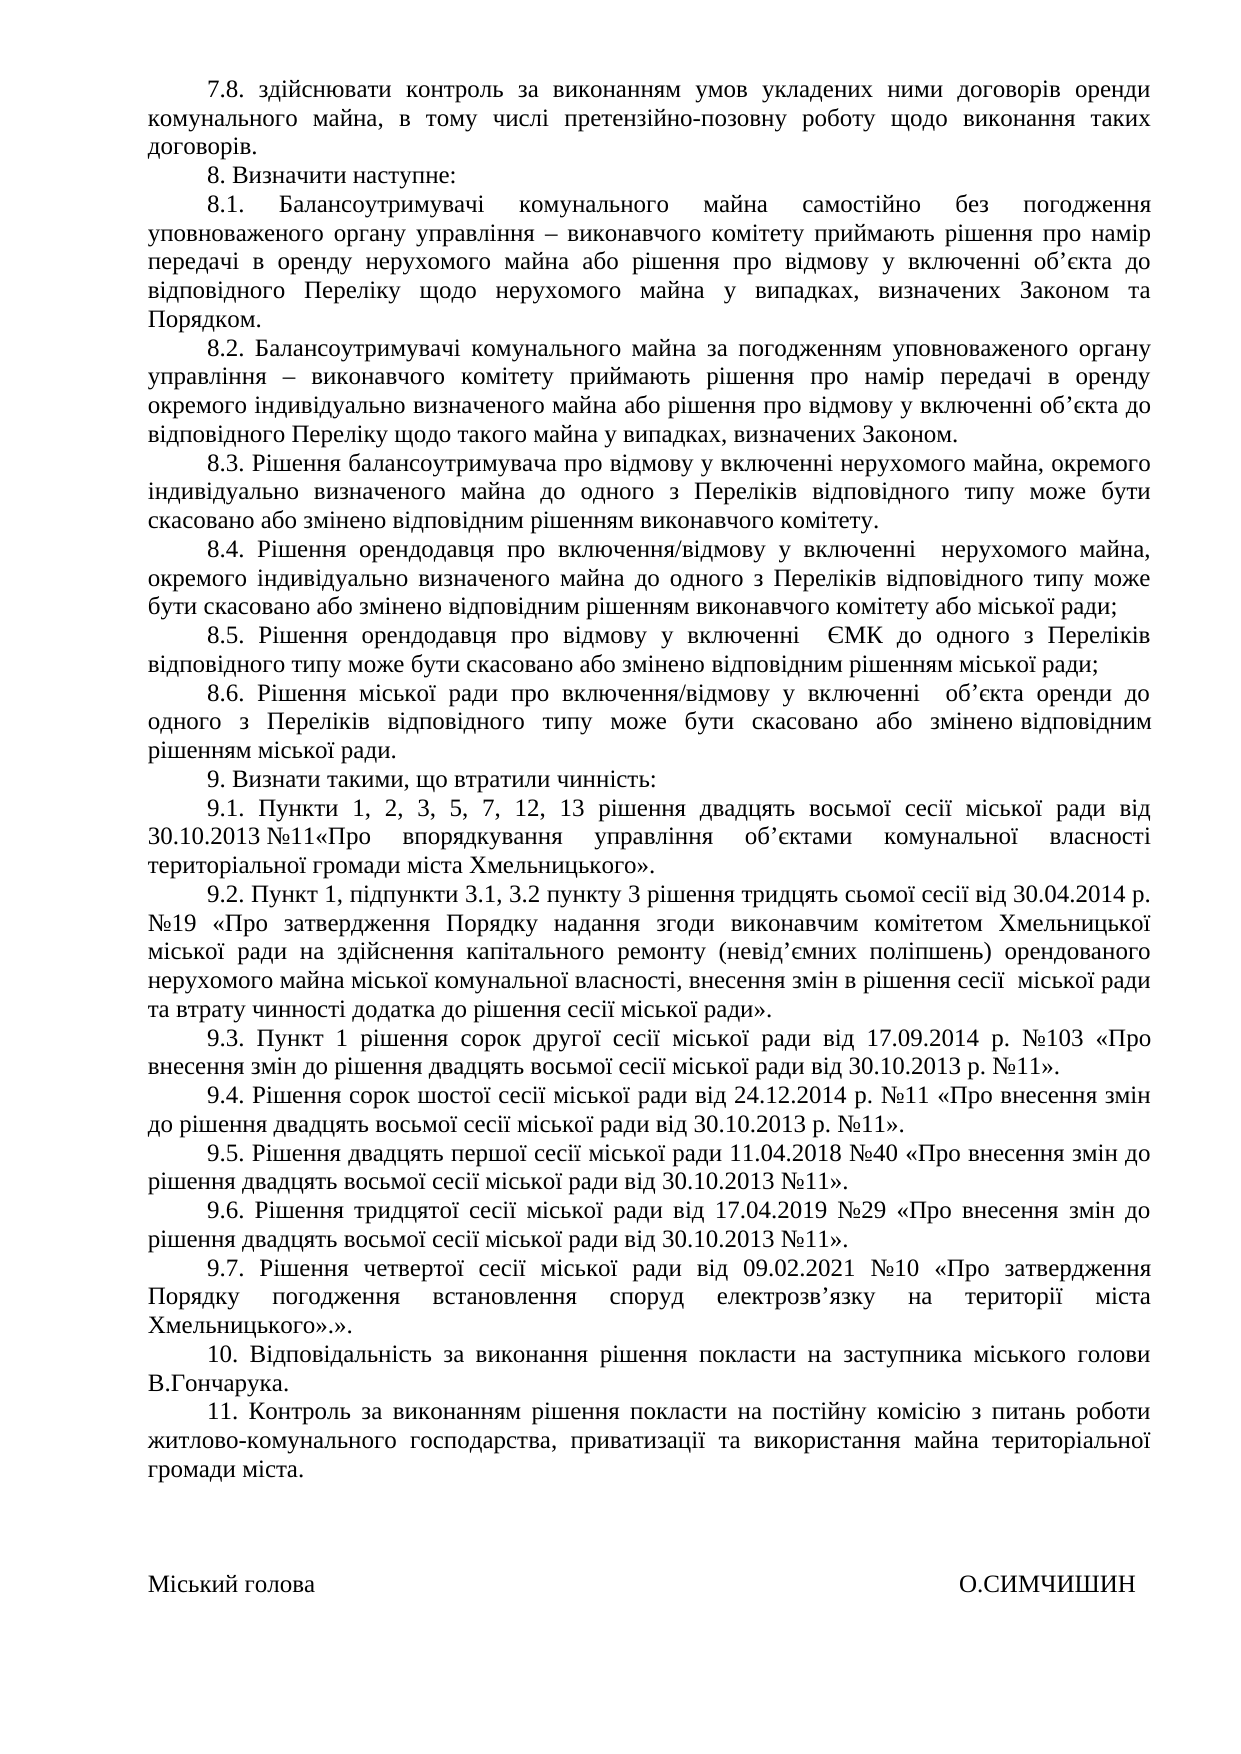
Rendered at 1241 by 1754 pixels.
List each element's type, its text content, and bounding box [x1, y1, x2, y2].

text 8.2. Балансоутримувачі комунального майна за погодженням уповноваженого органу управління – виконавчого комітету приймають рішення про намір передачі в оренду окремого індивідуально визначеного майна або рішення про відмову у включенні об’єкта до відповідного Переліку щодо такого майна у випадках, визначених Законом. [148, 333, 1152, 448]
text Міський голова О.СИМЧИШИН [148, 1569, 1152, 1598]
text 9.5. Рішення двадцять першої сесії міської ради 11.04.2018 №40 «Про внесення змін до рішення двадцять восьмої сесії міської ради від 30.10.2013 №11». [148, 1138, 1152, 1195]
text 8.6. Рішення міської ради про включення/відмову у включенні об’єкта оренди до одного з Переліків відповідного типу може бути скасовано або змінено відповідним рішенням міської ради. [148, 678, 1152, 764]
text 8.1. Балансоутримувачі комунального майна самостійно без погодження уповноваженого органу управління – виконавчого комітету приймають рішення про намір передачі в оренду нерухомого майна або рішення про відмову у включенні об’єкта до відповідного Переліку щодо нерухомого майна у випадках, визначених Законом та Порядком. [148, 189, 1152, 333]
text 10. Відповідальність за виконання рішення покласти на заступника міського голови В.Гончарука. [148, 1339, 1152, 1396]
text 9.2. Пункт 1, підпункти 3.1, 3.2 пункту 3 рішення тридцять сьомої сесії від 30.04.2014 р. №19 «Про затвердження Порядку надання згоди виконавчим комітетом Хмельницької міської ради на здійснення капітального ремонту (невід’ємних поліпшень) орендованого нерухомого майна міської комунальної власності, внесення змін в рішення сесії міської ради та втрату чинності додатка до рішення сесії міської ради». [148, 879, 1152, 1023]
text 8.3. Рішення балансоутримувача про відмову у включенні нерухомого майна, окремого індивідуально визначеного майна до одного з Переліків відповідного типу може бути скасовано або змінено відповідним рішенням виконавчого комітету. [148, 448, 1152, 534]
text 9.7. Рішення четвертої сесії міської ради від 09.02.2021 №10 «Про затвердження Порядку погодження встановлення споруд електрозв’язку на території міста Хмельницького».». [148, 1253, 1152, 1339]
text 9.3. Пункт 1 рішення сорок другої сесії міської ради від 17.09.2014 р. №103 «Про внесення змін до рішення двадцять восьмої сесії міської ради від 30.10.2013 р. №11». [148, 1023, 1152, 1080]
text 9.1. Пункти 1, 2, 3, 5, 7, 12, 13 рішення двадцять восьмої сесії міської ради від 30.10.2013 №11«Про впорядкування управління об’єктами комунальної власності територіальної громади міста Хмельницького». [148, 793, 1152, 879]
text 11. Контроль за виконанням рішення покласти на постійну комісію з питань роботи житлово-комунального господарства, приватизації та використання майна територіальної громади міста. [148, 1396, 1152, 1483]
text 7.8. здійснювати контроль за виконанням умов укладених ними договорів оренди комунального майна, в тому числі претензійно-позовну роботу щодо виконання таких договорів. [148, 74, 1152, 160]
text 8.5. Рішення орендодавця про відмову у включенні ЄМК до одного з Переліків відповідного типу може бути скасовано або змінено відповідним рішенням міської ради; [148, 620, 1152, 678]
text 9.4. Рішення сорок шостої сесії міської ради від 24.12.2014 р. №11 «Про внесення змін до рішення двадцять восьмої сесії міської ради від 30.10.2013 р. №11». [148, 1080, 1152, 1138]
text 9. Визнати такими, що втратили чинність: [148, 764, 1152, 793]
text 8.4. Рішення орендодавця про включення/відмову у включенні нерухомого майна, окремого індивідуально визначеного майна до одного з Переліків відповідного типу може бути скасовано або змінено відповідним рішенням виконавчого комітету або міської ради; [148, 534, 1152, 620]
text 8. Визначити наступне: [148, 160, 1152, 189]
text 9.6. Рішення тридцятої сесії міської ради від 17.04.2019 №29 «Про внесення змін до рішення двадцять восьмої сесії міської ради від 30.10.2013 №11». [148, 1195, 1152, 1253]
